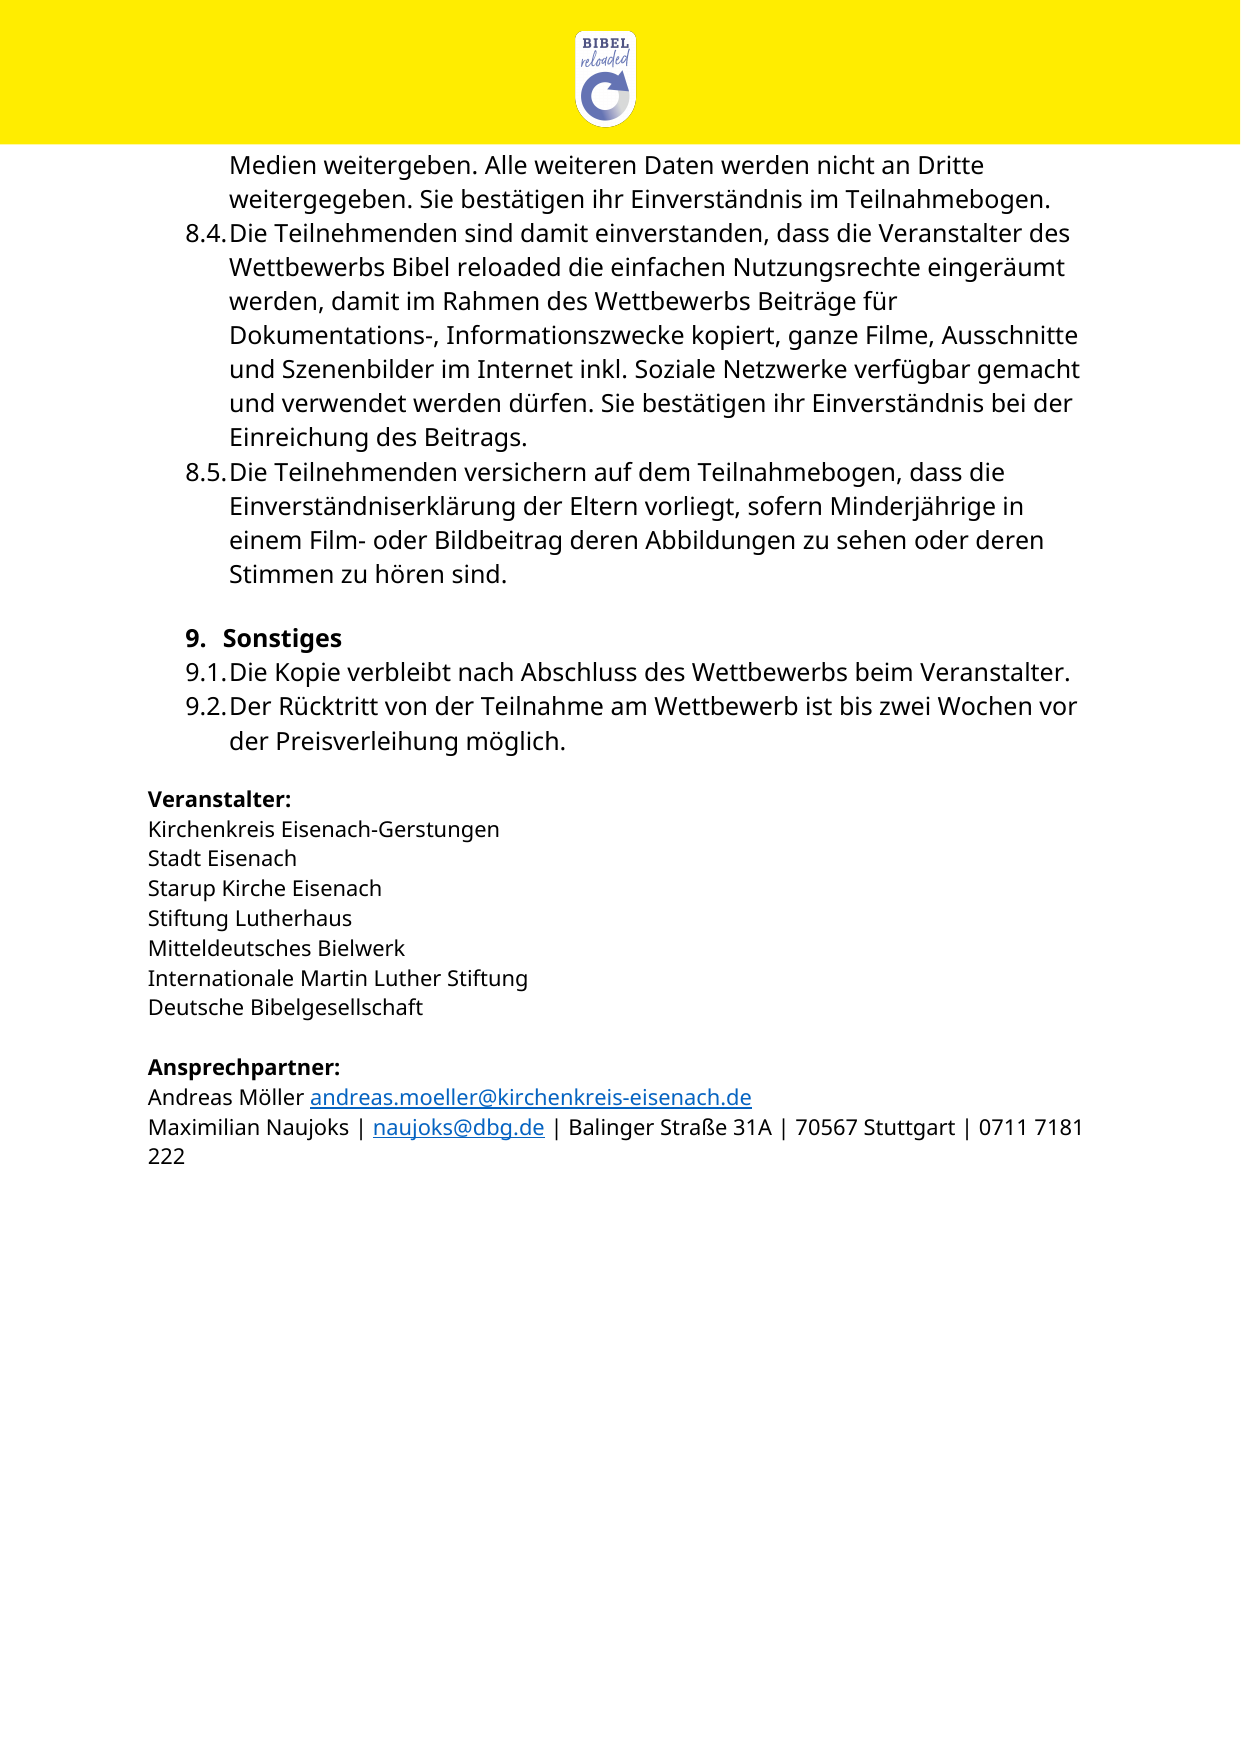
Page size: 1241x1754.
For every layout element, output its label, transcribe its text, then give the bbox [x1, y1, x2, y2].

list Die Kopie verbleibt nach Abschluss des Wettbewerbs beim Veranstalter. [185, 655, 1093, 689]
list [185, 148, 1093, 216]
text Ansprechpartner: [148, 1052, 1093, 1082]
text Andreas Möller andreas.moeller@kirchenkreis-eisenach.de [148, 1082, 1093, 1112]
list Sonstiges [185, 621, 1093, 655]
text Veranstalter: [148, 784, 1093, 814]
picture [568, 31, 643, 128]
text Starup Kirche Eisenach [148, 873, 1093, 903]
list Der Rücktritt von der Teilnahme am Wettbewerb ist bis zwei Wochen vor der Preisverleihung möglich. [185, 689, 1093, 757]
list Die Teilnehmenden sind damit einverstanden, dass die Veranstalter des Wettbewerbs Bibel reloaded die einfachen Nutzungsrechte eingeräumt werden, damit im Rahmen des Wettbewerbs Beiträge für Dokumentations-, Informationszwecke kopiert, ganze Filme, Ausschnitte und Szenenbilder im Internet inkl. Soziale Netzwerke verfügbar gemacht und verwendet werden dürfen. Sie bestätigen ihr Einverständnis bei der Einreichung des Beitrags. [185, 216, 1093, 454]
text Mitteldeutsches Bielwerk [148, 933, 1093, 963]
text Internationale Martin Luther Stiftung [148, 963, 1093, 992]
text Stiftung Lutherhaus [148, 903, 1093, 933]
text Deutsche Bibelgesellschaft [148, 992, 1093, 1022]
text Maximilian Naujoks | naujoks@dbg.de | Balinger Straße 31A | 70567 Stuttgart | 0711 7181 222 [148, 1112, 1093, 1171]
text Stadt Eisenach [148, 843, 1093, 873]
text Kirchenkreis Eisenach-Gerstungen [148, 814, 1093, 843]
list Die Teilnehmenden versichern auf dem Teilnahmebogen, dass die Einverständniserklärung der Eltern vorliegt, sofern Minderjährige in einem Film- oder Bildbeitrag deren Abbildungen zu sehen oder deren Stimmen zu hören sind. [185, 454, 1093, 590]
